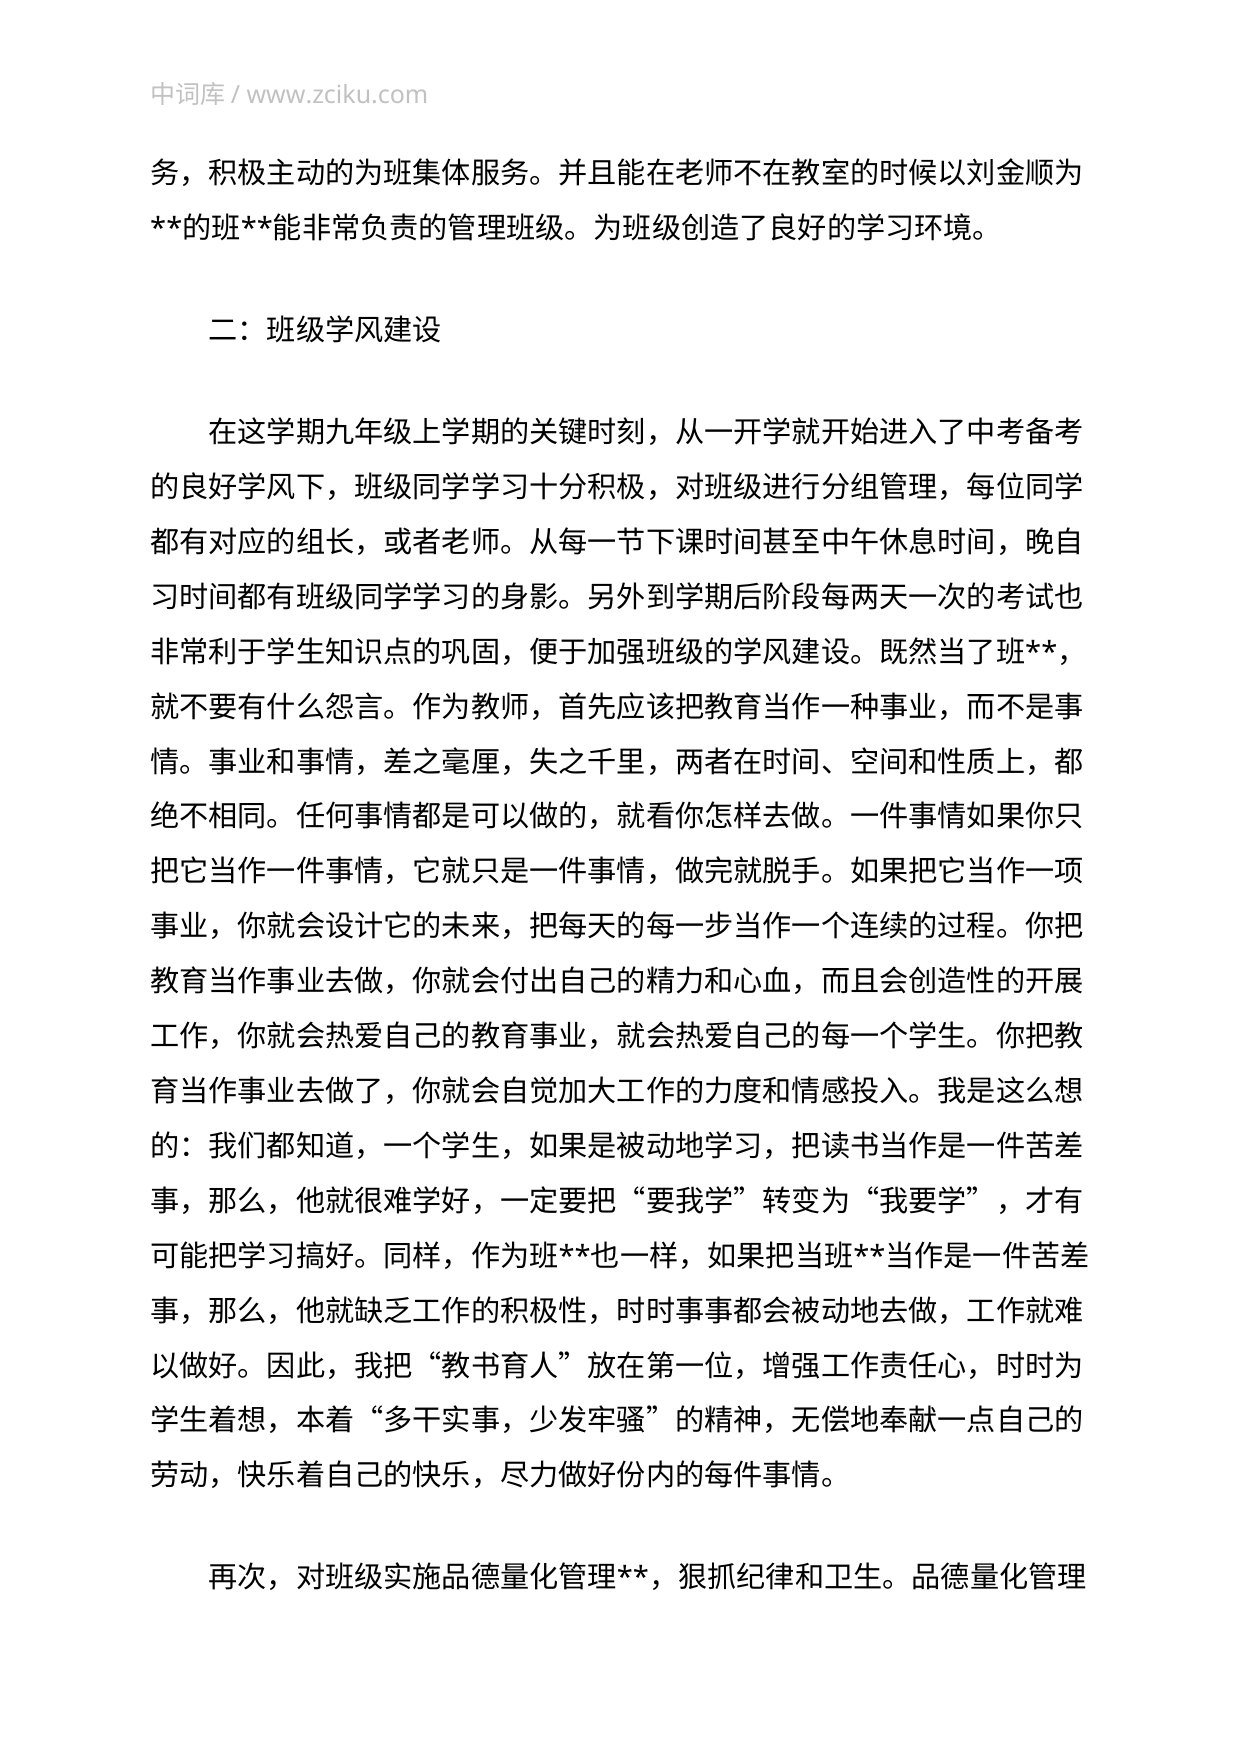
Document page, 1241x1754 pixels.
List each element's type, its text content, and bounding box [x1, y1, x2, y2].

text 在这学期九年级上学期的关键时刻，从一开学就开始进入了中考备考的良好学风下，班级同学学习十分积极，对班级进行分组管理，每位同学都有对应的组长，或者老师。从每一节下课时间甚至中午休息时间，晚自习时间都有班级同学学习的身影。另外到学期后阶段每两天一次的考试也非常利于学生知识点的巩固，便于加强班级的学风建设。既然当了班**，就不要有什么怨言。作为教师，首先应该把教育当作一种事业，而不是事情。事业和事情，差之毫厘，失之千里，两者在时间、空间和性质上，都绝不相同。任何事情都是可以做的，就看你怎样去做。一件事情如果你只把它当作一件事情，它就只是一件事情，做完就脱手。如果把它当作一项事业，你就会设计它的未来，把每天的每一步当作一个连续的过程。你把教育当作事业去做，你就会付出自己的精力和心血，而且会创造性的开展工作，你就会热爱自己的教育事业，就会热爱自己的每一个学生。你把教育当作事业去做了，你就会自觉加大工作的力度和情感投入。我是这么想的：我们都知道，一个学生，如果是被动地学习，把读书当作是一件苦差事，那么，他就很难学好，一定要把“要我学”转变为“我要学”，才有可能把学习搞好。同样，作为班**也一样，如果把当班**当作是一件苦差事，那么，他就缺乏工作的积极性，时时事事都会被动地去做，工作就难以做好。因此，我把“教书育人”放在第一位，增强工作责任心，时时为学生着想，本着“多干实事，少发牢骚”的精神，无偿地奉献一点自己的劳动，快乐着自己的快乐，尽力做好份内的每件事情。 [150, 409, 1090, 1494]
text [150, 150, 1090, 247]
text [150, 1554, 1090, 1596]
text 二：班级学风建设 [150, 307, 1090, 349]
